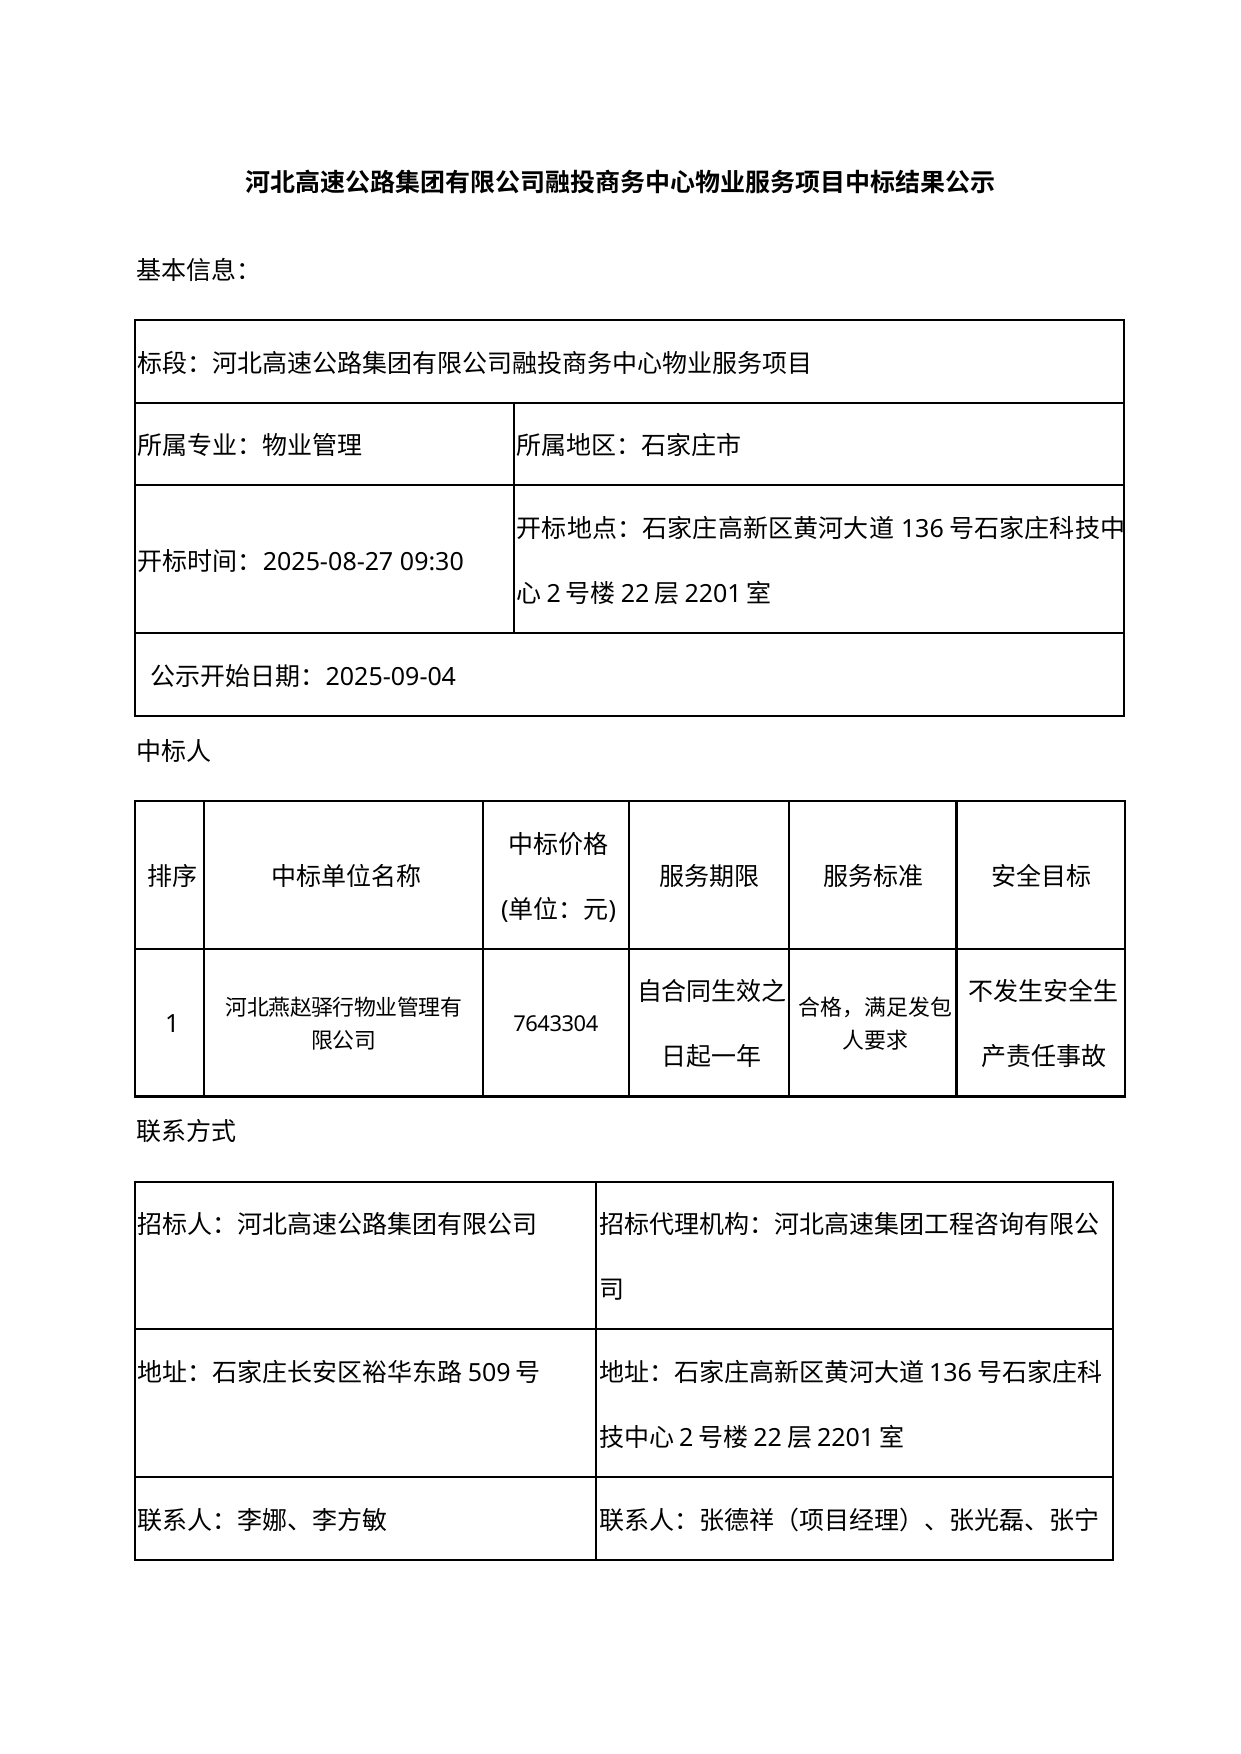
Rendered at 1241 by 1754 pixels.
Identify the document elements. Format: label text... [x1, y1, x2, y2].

table_cell 联系人：张德祥（项目经理）、张光磊、张宁 [597, 1478, 1112, 1559]
table_cell 所属地区：石家庄市 [515, 404, 1123, 484]
table_cell 开标地点：石家庄高新区黄河大道136号石家庄科技中心2号楼22层2201室 [515, 486, 1123, 632]
table_cell 不发生安全生产责任事故 [958, 950, 1124, 1095]
table_cell 自合同生效之日起一年 [630, 950, 788, 1095]
table_header 服务标准 [790, 802, 955, 948]
table_cell 7643304 [484, 950, 628, 1095]
table_cell 地址：石家庄长安区裕华东路509号 [136, 1330, 595, 1476]
table_header 排序 [136, 802, 203, 948]
table_header 标段：河北高速公路集团有限公司融投商务中心物业服务项目 [136, 321, 1123, 402]
table_cell 开标时间：2025-08-27 09:30 [136, 486, 513, 632]
table_header 招标人：河北高速公路集团有限公司 [136, 1183, 595, 1328]
text 河北高速公路集团有限公司融投商务中心物业服务项目中标结果公示 [136, 162, 1104, 198]
table_header 安全目标 [958, 802, 1124, 948]
text 中标人 [136, 717, 1122, 782]
table_cell 联系人：李娜、李方敏 [136, 1478, 595, 1559]
table_header 服务期限 [630, 802, 788, 948]
text 联系方式 [136, 1098, 1122, 1162]
table_cell 1 [136, 950, 203, 1095]
table_cell 河北燕赵驿行物业管理有限公司 [205, 950, 482, 1095]
table_header 中标单位名称 [205, 802, 482, 948]
table_cell 地址：石家庄高新区黄河大道136号石家庄科技中心2号楼22层2201室 [597, 1330, 1112, 1476]
text 基本信息： [136, 236, 1104, 301]
table_header 中标价格 (单位：元) [484, 802, 628, 948]
table_cell 合格，满足发包人要求 [790, 950, 955, 1095]
table_cell 公示开始日期：2025-09-04 [136, 634, 1123, 715]
table_header 招标代理机构：河北高速集团工程咨询有限公司 [597, 1183, 1112, 1328]
table_cell 所属专业：物业管理 [136, 404, 513, 484]
